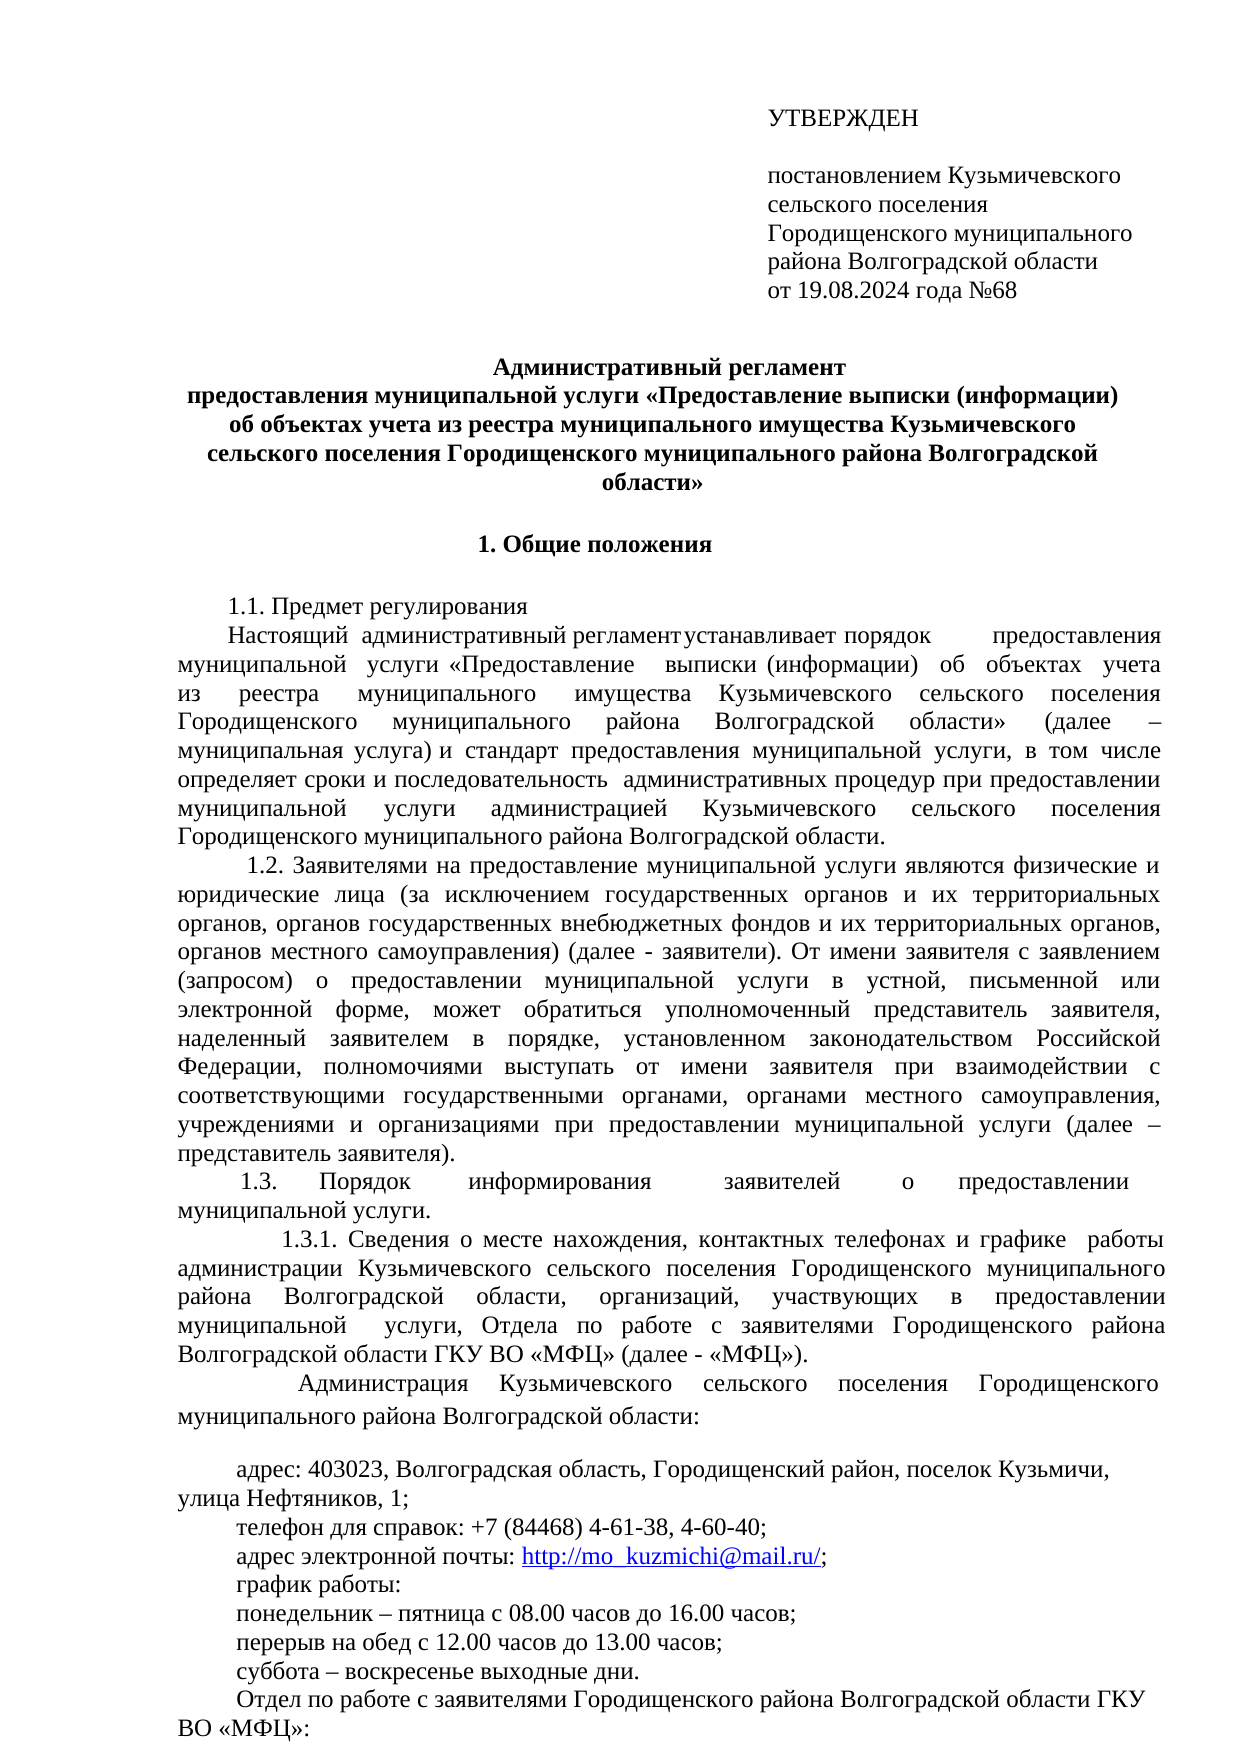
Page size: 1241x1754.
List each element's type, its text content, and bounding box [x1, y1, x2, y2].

text Административный регламент [177, 352, 1161, 381]
text постановлением Кузьмичевского [693, 160, 1165, 189]
text района Волгоградской области [693, 246, 1165, 275]
text Городищенского муниципального [693, 218, 1165, 246]
text 1.1. Предмет регулирования [177, 591, 1161, 620]
text перерыв на обед с 12.00 часов до 13.00 часов; [177, 1627, 1159, 1656]
text суббота – воскресенье выходные дни. [177, 1656, 1159, 1684]
text сельского поселения [693, 189, 1165, 218]
text Отдел по работе с заявителями Городищенского района Волгоградской области ГКУ ВО «МФЦ»: [177, 1684, 1159, 1742]
text адрес электронной почты: http://mo_kuzmichi@mail.ru/; [177, 1541, 1159, 1569]
text УТВЕРЖДЕН [693, 103, 1165, 131]
text Настоящий административный регламент устанавливает порядок предоставления муниципальной услуги «Предоставление выписки (информации) об объектах учета из реестра муниципального имущества Кузьмичевского сельского поселения Городищенского муниципального района Волгоградской области» (далее – муниципальная услуга) и стандарт предоставления муниципальной услуги, в том числе определяет сроки и последовательность административных процедур при предоставлении муниципальной услуги администрацией Кузьмичевского сельского поселения Городищенского муниципального района Волгоградской области. [177, 620, 1161, 850]
text 1. Общие положения [177, 529, 1161, 558]
text график работы: [177, 1569, 1159, 1598]
text 1.2. Заявителями на предоставление муниципальной услуги являются физические и юридические лица (за исключением государственных органов и их территориальных органов, органов государственных внебюджетных фондов и их территориальных органов, органов местного самоуправления) (далее - заявители). От имени заявителя с заявлением (запросом) о предоставлении муниципальной услуги в устной, письменной или электронной форме, может обратиться уполномоченный представитель заявителя, наделенный заявителем в порядке, установленном законодательством Российской Федерации, полномочиями выступать от имени заявителя при взаимодействии с соответствующими государственными органами, органами местного самоуправления, учреждениями и организациями при предоставлении муниципальной услуги (далее – представитель заявителя). [177, 850, 1161, 1166]
text 1.3. Порядок информирования заявителей о предоставлении муниципальной услуги. [177, 1166, 1166, 1224]
text адрес: 403023, Волгоградская область, Городищенский район, поселок Кузьмичи, улица Нефтяников, 1; [177, 1454, 1159, 1512]
text телефон для справок: +7 (84468) 4-61-38, 4-60-40; [177, 1512, 1159, 1541]
text предоставления муниципальной услуги «Предоставление выписки (информации) об объектах учета из реестра муниципального имущества Кузьмичевского сельского поселения Городищенского муниципального района Волгоградской области» [177, 381, 1128, 496]
text Администрация Кузьмичевского сельского поселения Городищенского муниципального района Волгоградской области: [177, 1368, 1159, 1429]
text от 19.08.2024 года №68 [693, 275, 1165, 304]
text 1.3.1. Сведения о месте нахождения, контактных телефонах и графике работы администрации Кузьмичевского сельского поселения Городищенского муниципального района Волгоградской области, организаций, участвующих в предоставлении муниципальной услуги, Отдела по работе с заявителями Городищенского района Волгоградской области ГКУ ВО «МФЦ» (далее - «МФЦ»). [177, 1224, 1166, 1368]
text понедельник – пятница с 08.00 часов до 16.00 часов; [177, 1598, 1159, 1627]
